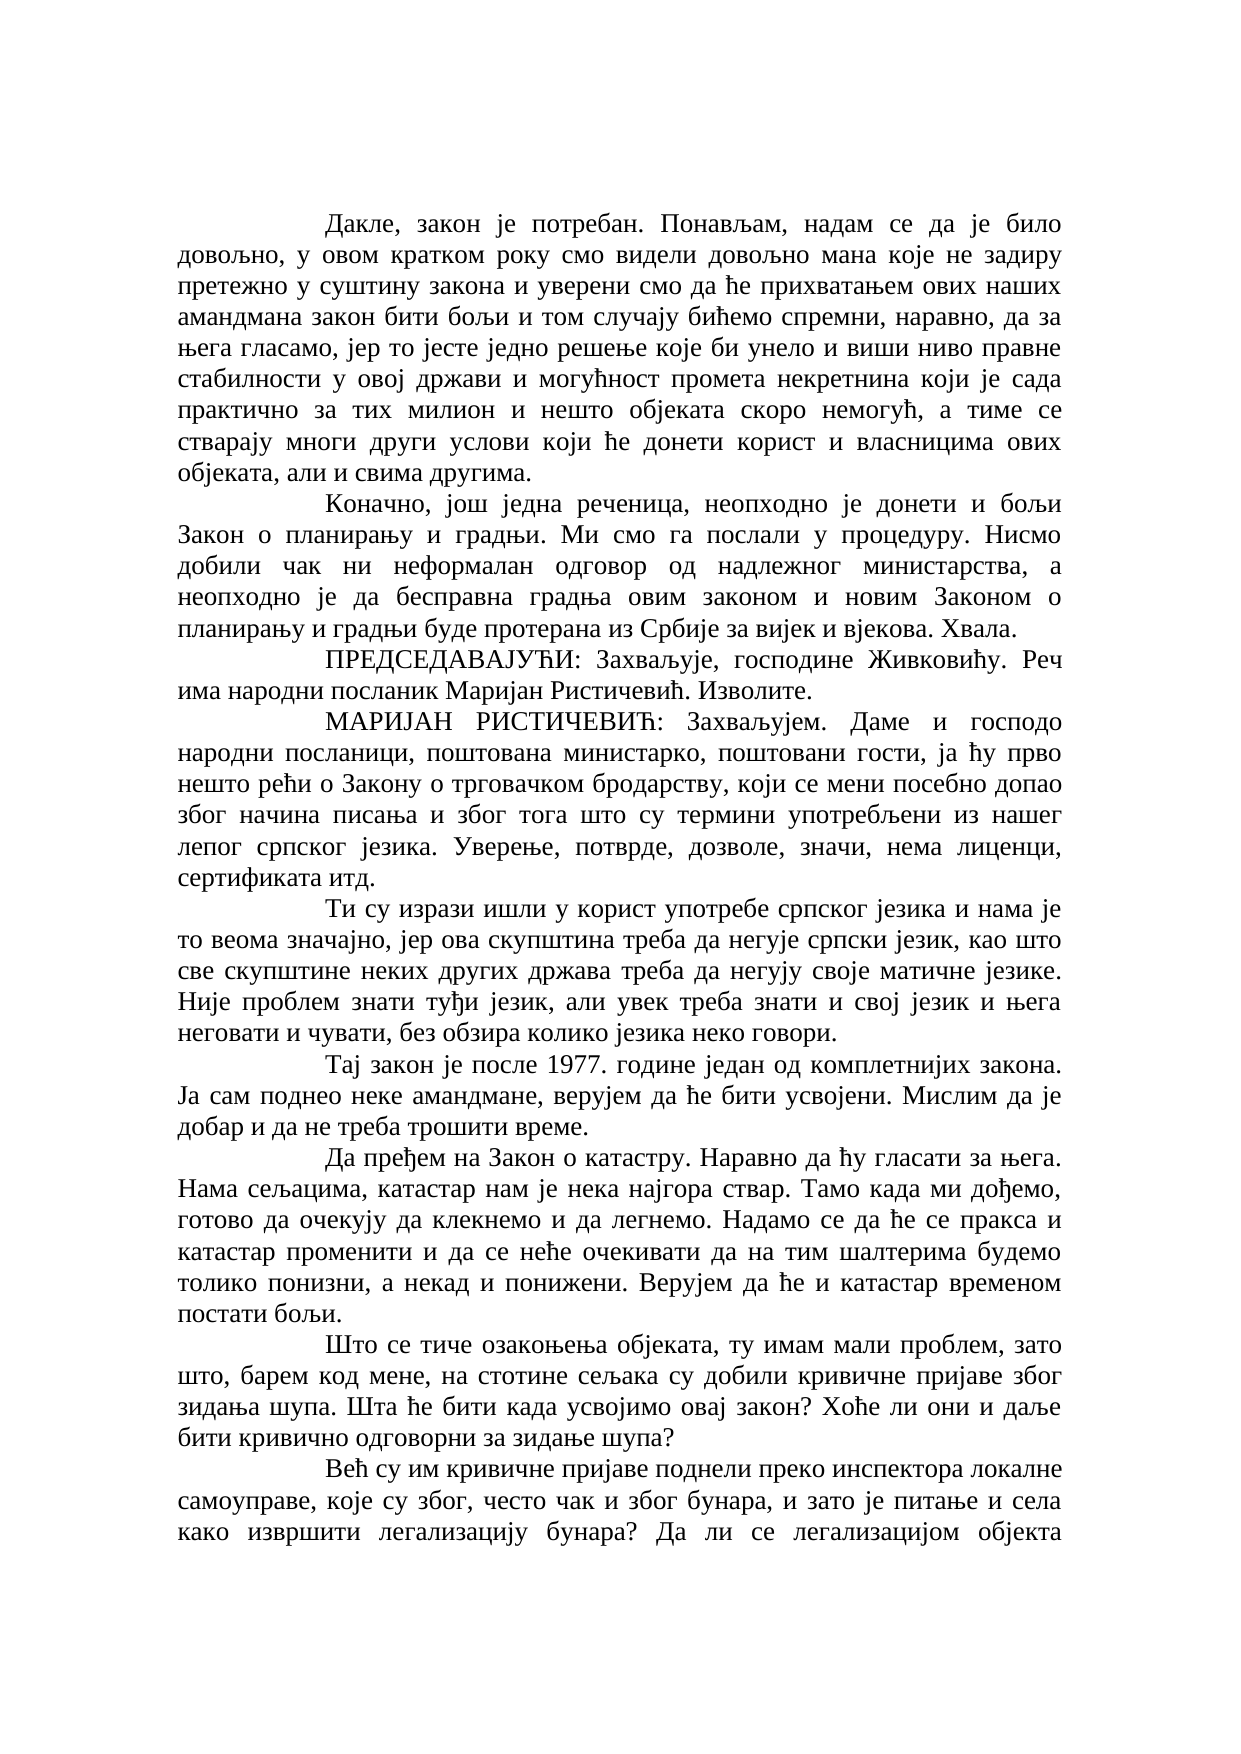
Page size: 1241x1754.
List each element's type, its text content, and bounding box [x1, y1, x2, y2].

text Што се тиче озакоњења објеката, ту имам мали проблем, зато што, барем код мене, на стотине сељака су добили кривичне пријаве због зидања шупа. Шта ће бити када усвојимо овај закон? Хоће ли они и даље бити кривично одговорни за зидање шупа? [177, 1328, 1063, 1453]
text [177, 1453, 1063, 1546]
text ПРЕДСЕДАВАЈУЋИ: Захваљује, господине Живковићу. Реч има народни посланик Маријан Ристичевић. Изволите. [177, 643, 1063, 705]
text Тај закон је после 1977. године један од комплетнијих закона. Ја сам поднео неке амандмане, верујем да ће бити усвојени. Мислим да је добар и да не треба трошити време. [177, 1048, 1063, 1141]
text Ти су изрази ишли у корист употребе српског језика и нама је то веома значајно, јер ова скупштина треба да негује српски језик, као што све скупштине неких других држава треба да негују своје матичне језике. Није проблем знати туђи језик, али увек треба знати и свој језик и њега неговати и чувати, без обзира колико језика неко говори. [177, 892, 1063, 1048]
text МАРИЈАН РИСТИЧЕВИЋ: Захваљујем. Даме и господо народни посланици, поштована министарко, поштовани гости, ја ћу прво нешто рећи о Закону о трговачком бродарству, који се мени посебно допао због начина писања и због тога што су термини употребљени из нашег лепог српског језика. Уверење, потврде, дозволе, значи, нема лиценци, сертификата итд. [177, 705, 1063, 892]
text Дакле, закон је потребан. Понављам, надам се да је било довољно, у овом кратком року смо видели довољно мана које не задиру претежно у суштину закона и уверени смо да ће прихватањем ових наших амандмана закон бити бољи и том случају бићемо спремни, наравно, да за њега гласамо, јер то јесте једно решење које би унело и виши ниво правне стабилности у овој држави и могућност промета некретнина који је сада практично за тих милион и нешто објеката скоро немогућ, а тиме се стварају многи други услови који ће донети корист и власницима ових објеката, али и свима другима. [177, 207, 1063, 487]
text Коначно, још једна реченица, неопходно је донети и бољи Закон о планирању и градњи. Ми смо га послали у процедуру. Нисмо добили чак ни неформалан одговор од надлежног министарства, а неопходно је да бесправна градња овим законом и новим Законом о планирању и градњи буде протерана из Србије за вијек и вјекова. Хвала. [177, 487, 1063, 643]
text Да пређем на Закон о катастру. Наравно да ћу гласати за њега. Нама сељацима, катастар нам је нека најгора ствар. Тамо када ми дођемо, готово да очекују да клекнемо и да легнемо. Надамо се да ће се пракса и катастар променити и да се неће очекивати да на тим шалтерима будемо толико понизни, а некад и понижени. Верујем да ће и катастар временом постати бољи. [177, 1141, 1063, 1328]
